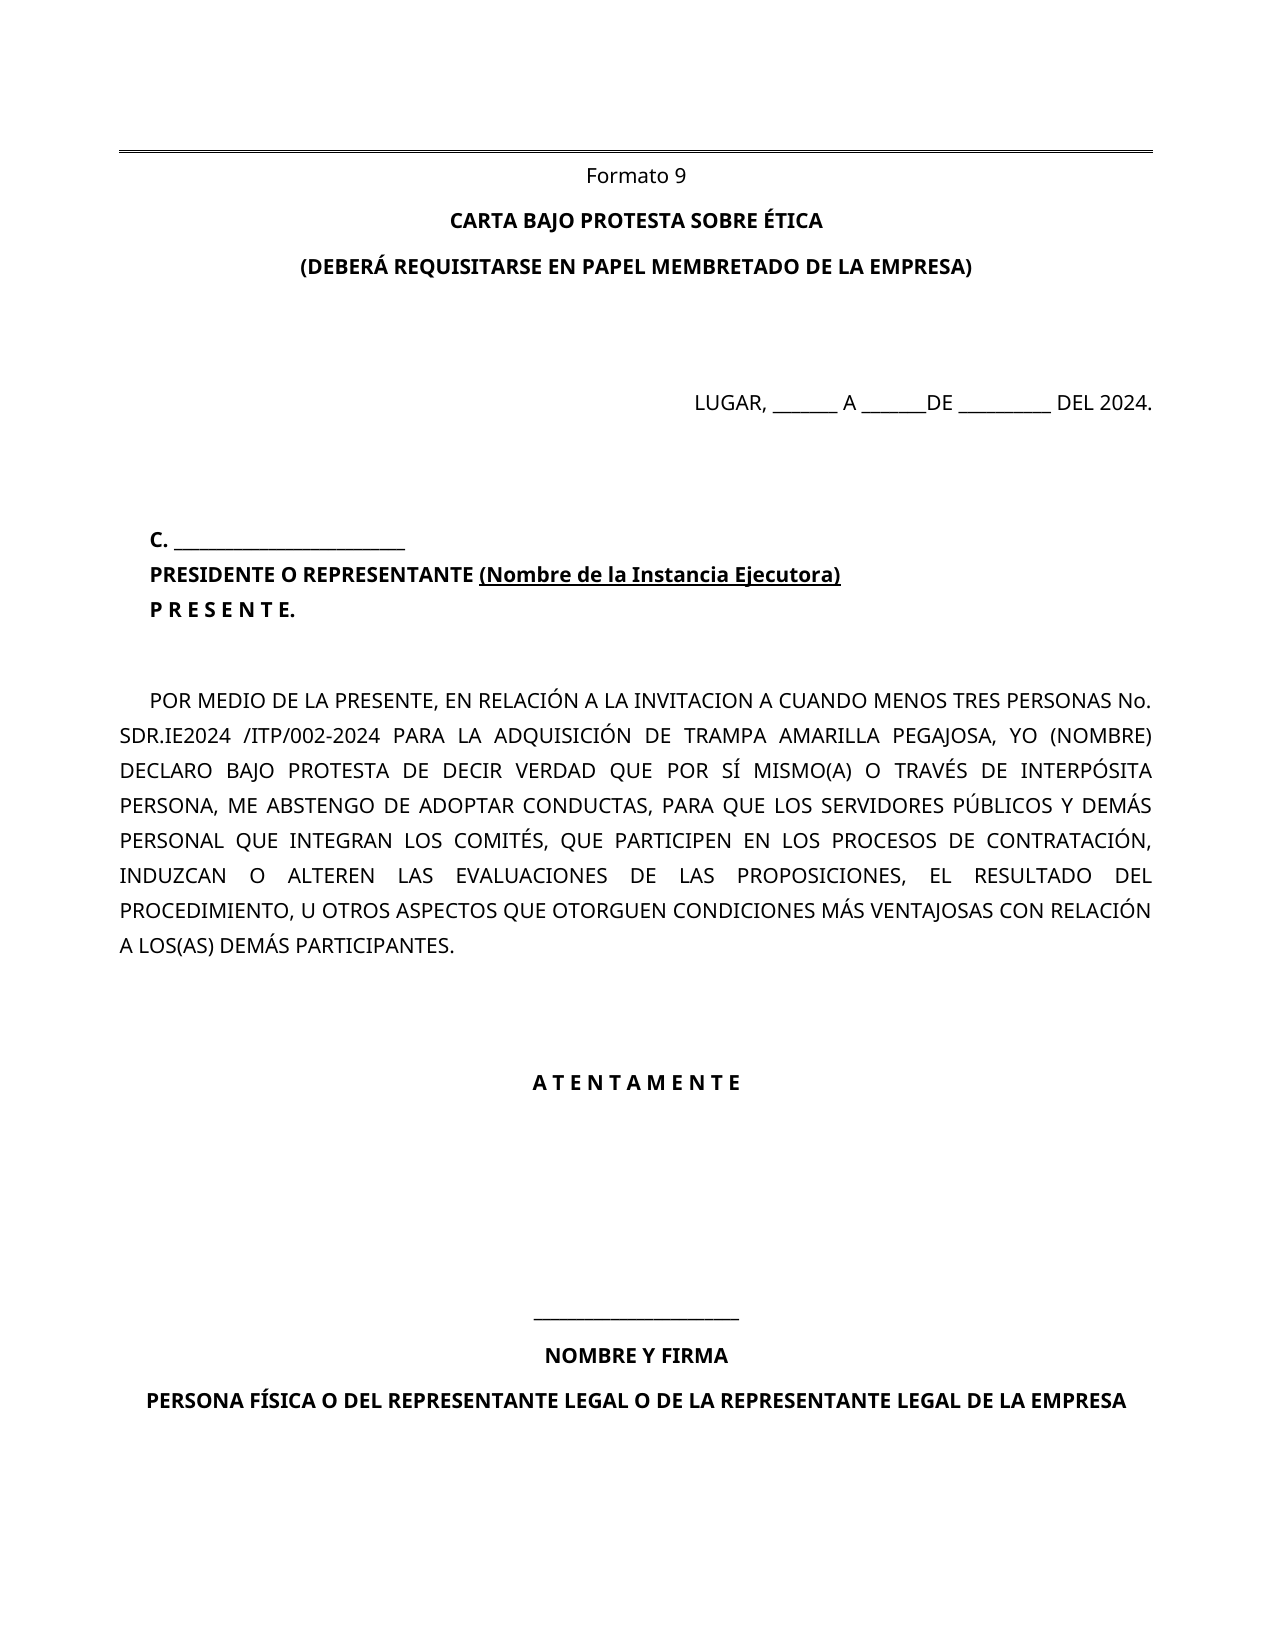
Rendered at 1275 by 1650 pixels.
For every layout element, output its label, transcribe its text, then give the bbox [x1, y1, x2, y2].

text NOMBRE Y FIRMA [119, 1335, 1153, 1370]
text A T E N T A M E N T E [119, 1062, 1153, 1097]
text P R E S E N T E. [119, 589, 1153, 624]
text C. ___________________________ [119, 519, 1153, 554]
text PRESIDENTE O REPRESENTANTE (Nombre de la Instancia Ejecutora) [119, 554, 1153, 589]
text Formato 9 [119, 153, 1153, 190]
text LUGAR, _______ A _______DE __________ DEL 2024. [119, 383, 1153, 418]
text ________________________ [119, 1289, 1153, 1324]
text PERSONA FÍSICA O DEL REPRESENTANTE LEGAL O DE LA REPRESENTANTE LEGAL DE LA EMPRESA [119, 1381, 1153, 1416]
text (DEBERÁ REQUISITARSE EN PAPEL MEMBRETADO DE LA EMPRESA) [119, 246, 1153, 281]
text CARTA BAJO PROTESTA SOBRE ÉTICA [119, 201, 1153, 236]
text POR MEDIO DE LA PRESENTE, EN RELACIÓN A LA INVITACION A CUANDO MENOS TRES PERSONAS No. SDR.IE2024 /ITP/002-2024 PARA LA ADQUISICIÓN DE TRAMPA AMARILLA PEGAJOSA, YO (NOMBRE) DECLARO BAJO PROTESTA DE DECIR VERDAD QUE POR SÍ MISMO(A) O TRAVÉS DE INTERPÓSITA PERSONA, ME ABSTENGO DE ADOPTAR CONDUCTAS, PARA QUE LOS SERVIDORES PÚBLICOS Y DEMÁS PERSONAL QUE INTEGRAN LOS COMITÉS, QUE PARTICIPEN EN LOS PROCESOS DE CONTRATACIÓN, INDUZCAN O ALTEREN LAS EVALUACIONES DE LAS PROPOSICIONES, EL RESULTADO DEL PROCEDIMIENTO, U OTROS ASPECTOS QUE OTORGUEN CONDICIONES MÁS VENTAJOSAS CON RELACIÓN A LOS(AS) DEMÁS PARTICIPANTES. [119, 680, 1153, 960]
